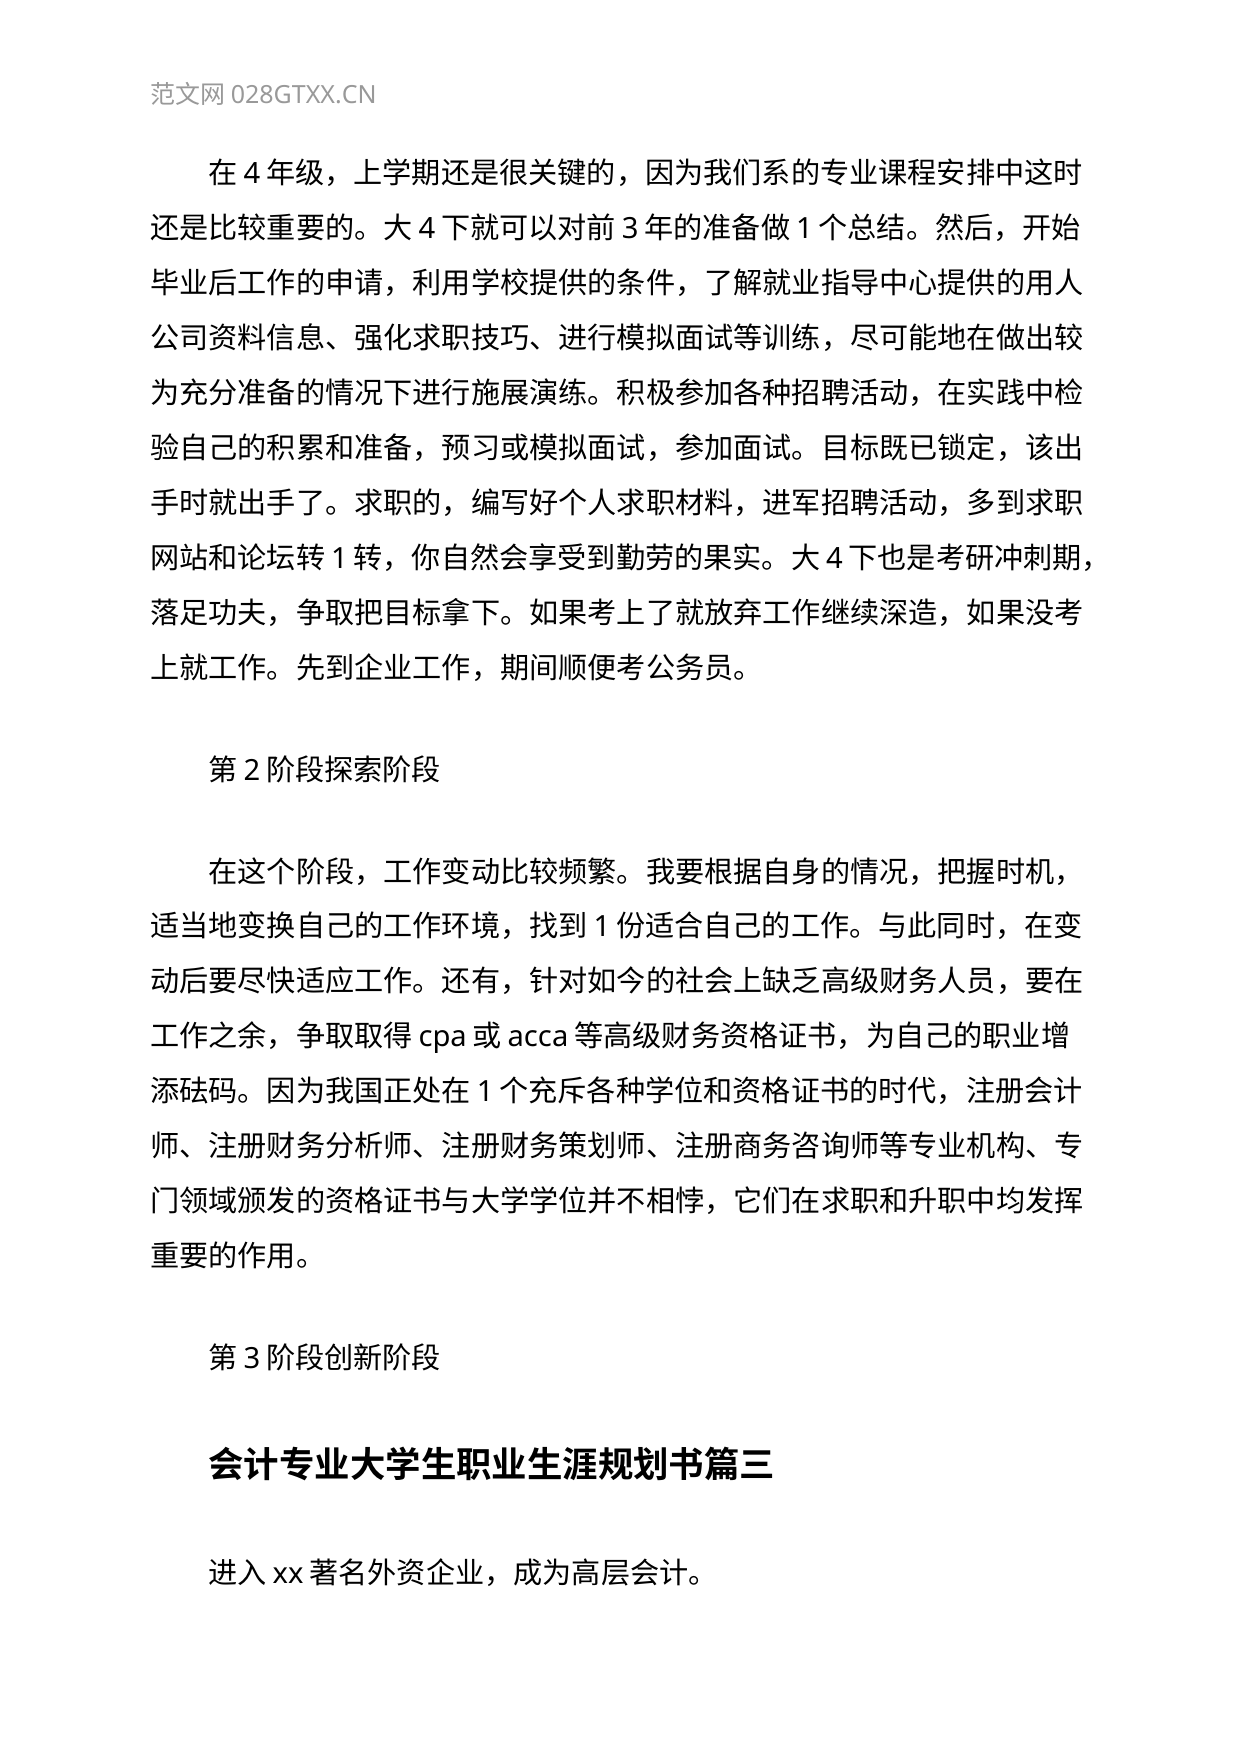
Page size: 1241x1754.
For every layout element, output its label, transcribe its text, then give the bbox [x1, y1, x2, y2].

text 在4年级，上学期还是很关键的，因为我们系的专业课程安排中这时还是比较重要的。大4下就可以对前3年的准备做1个总结。然后，开始毕业后工作的申请，利用学校提供的条件，了解就业指导中心提供的用人公司资料信息、强化求职技巧、进行模拟面试等训练，尽可能地在做出较为充分准备的情况下进行施展演练。积极参加各种招聘活动，在实践中检验自己的积累和准备，预习或模拟面试，参加面试。目标既已锁定，该出手时就出手了。求职的，编写好个人求职材料，进军招聘活动，多到求职网站和论坛转1转，你自然会享受到勤劳的果实。大4下也是考研冲刺期，落足功夫，争取把目标拿下。如果考上了就放弃工作继续深造，如果没考上就工作。先到企业工作，期间顺便考公务员。 [150, 150, 1090, 687]
text 在这个阶段，工作变动比较频繁。我要根据自身的情况，把握时机，适当地变换自己的工作环境，找到1份适合自己的工作。与此同时，在变动后要尽快适应工作。还有，针对如今的社会上缺乏高级财务人员，要在工作之余，争取取得cpa或acca等高级财务资格证书，为自己的职业增添砝码。因为我国正处在1个充斥各种学位和资格证书的时代，注册会计师、注册财务分析师、注册财务策划师、注册商务咨询师等专业机构、专门领域颁发的资格证书与大学学位并不相悖，它们在求职和升职中均发挥重要的作用。 [150, 848, 1090, 1275]
text 第3阶段创新阶段 [150, 1334, 1090, 1377]
text 第2阶段探索阶段 [150, 746, 1090, 788]
text 会计专业大学生职业生涯规划书篇三 [150, 1436, 1090, 1488]
text 进入xx著名外资企业，成为高层会计。 [150, 1550, 1090, 1592]
